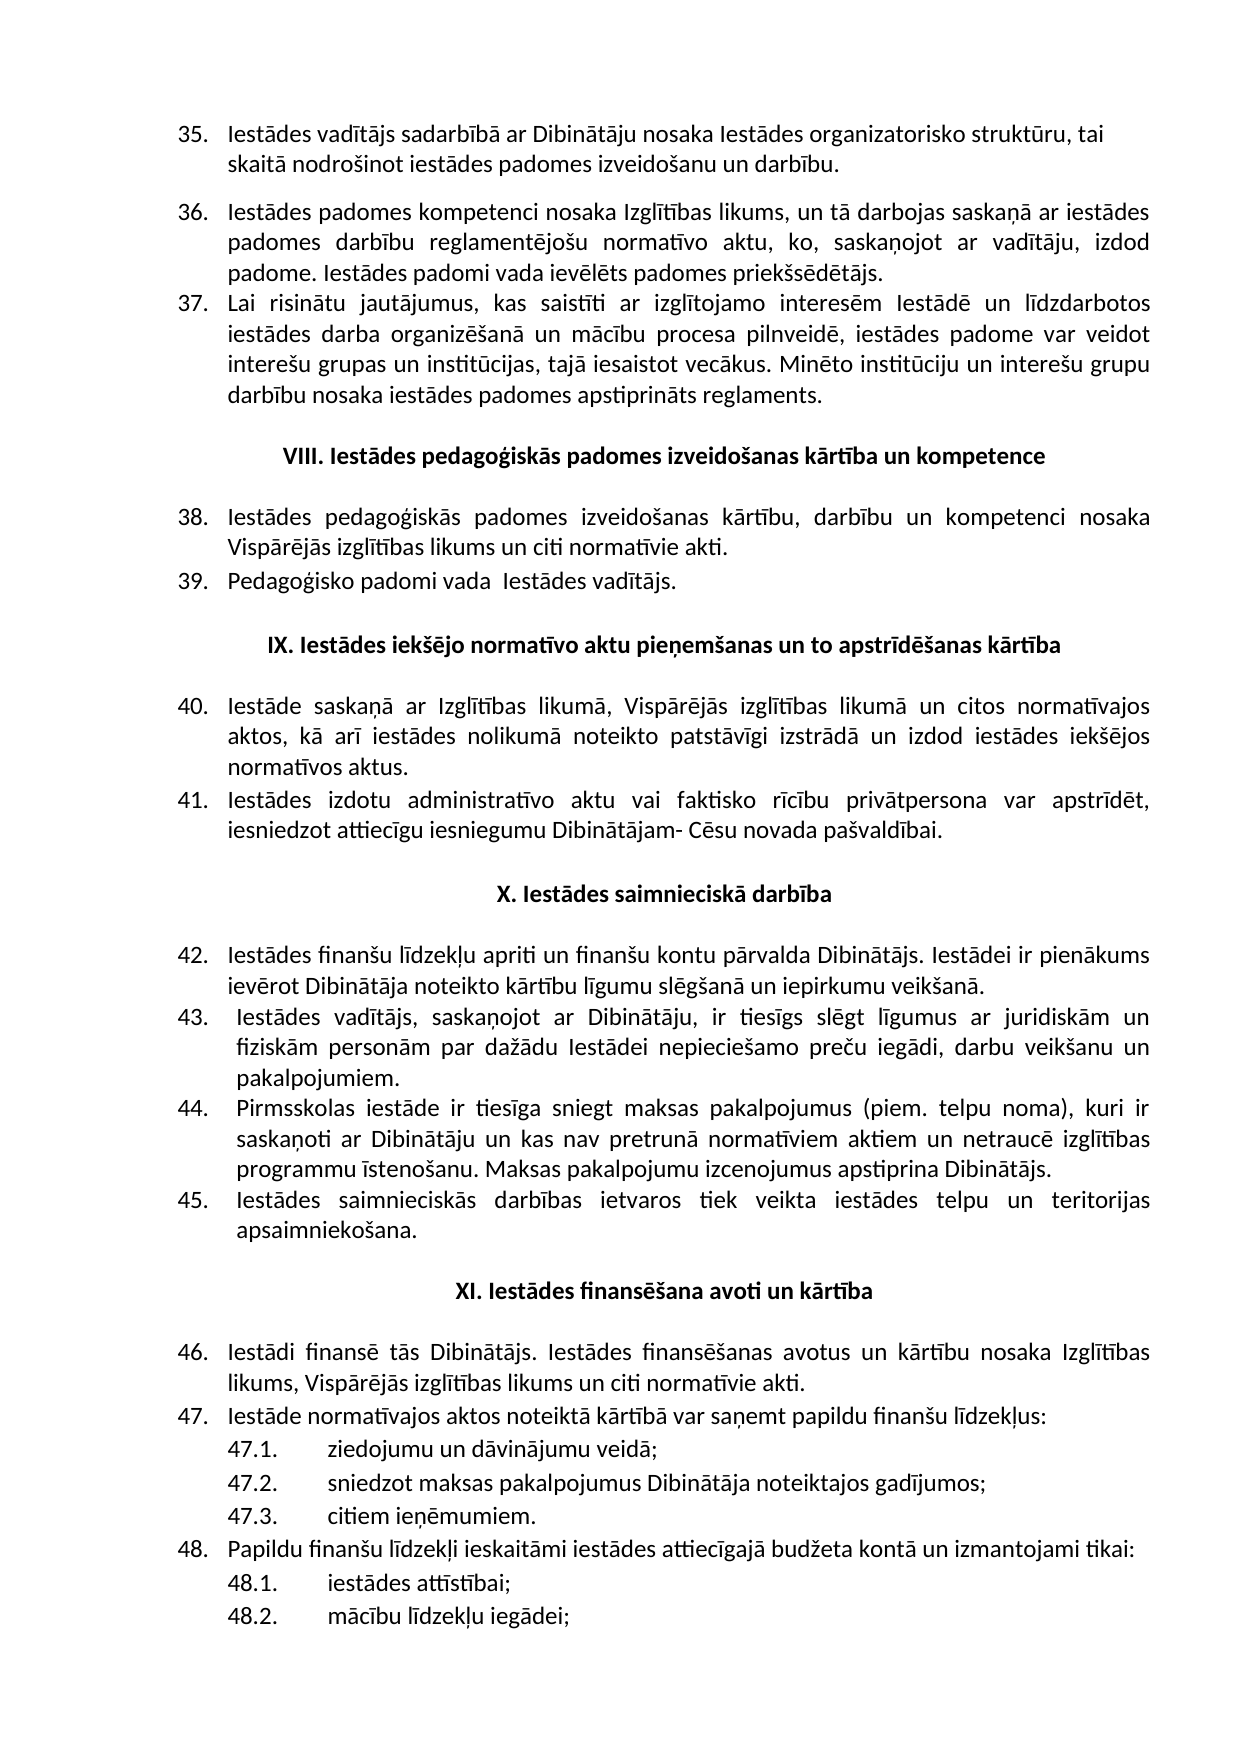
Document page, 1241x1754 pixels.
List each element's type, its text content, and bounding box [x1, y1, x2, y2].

list citiem ieņēmumiem. [227, 1500, 1152, 1531]
list Iestādi finansē tās Dibinātājs. Iestādes finansēšanas avotus un kārtību nosaka Izglītības likums, Vispārējās izglītības likums un citi normatīvie akti. [177, 1336, 1152, 1397]
list iestādes attīstībai; [227, 1567, 1152, 1597]
list Iestādes izdotu administratīvo aktu vai faktisko rīcību privātpersona var apstrīdēt, iesniedzot attiecīgu iesniegumu Dibinātājam- Cēsu novada pašvaldībai. [177, 784, 1152, 845]
text IX. Iestādes iekšējo normatīvo aktu pieņemšanas un to apstrīdēšanas kārtība [177, 629, 1152, 659]
list Iestādes padomes kompetenci nosaka Izglītības likums, un tā darbojas saskaņā ar iestādes padomes darbību reglamentējošu normatīvo aktu, ko, saskaņojot ar vadītāju, izdod padome. Iestādes padomi vada ievēlēts padomes priekšsēdētājs. [177, 196, 1152, 287]
list Lai risinātu jautājumus, kas saistīti ar izglītojamo interesēm Iestādē un līdzdarbotos iestādes darba organizēšanā un mācību procesa pilnveidē, iestādes padome var veidot interešu grupas un institūcijas, tajā iesaistot vecākus. Minēto institūciju un interešu grupu darbību nosaka iestādes padomes apstiprināts reglaments. [177, 287, 1152, 409]
list Iestādes pedagoģiskās padomes izveidošanas kārtību, darbību un kompetenci nosaka Vispārējās izglītības likums un citi normatīvie akti. [177, 501, 1152, 562]
list Iestādes vadītājs, saskaņojot ar Dibinātāju, ir tiesīgs slēgt līgumus ar juridiskām un fiziskām personām par dažādu Iestādei nepieciešamo preču iegādi, darbu veikšanu un pakalpojumiem. [177, 1001, 1152, 1092]
text VIII. Iestādes pedagoģiskās padomes izveidošanas kārtība un kompetence [177, 440, 1152, 471]
list Iestāde normatīvajos aktos noteiktā kārtībā var saņemt papildu finanšu līdzekļus: [177, 1400, 1152, 1431]
list Iestādes saimnieciskās darbības ietvaros tiek veikta iestādes telpu un teritorijas apsaimniekošana. [177, 1184, 1152, 1245]
list Pedagoģisko padomi vada Iestādes vadītājs. [177, 565, 1152, 595]
list sniedzot maksas pakalpojumus Dibinātāja noteiktajos gadījumos; [227, 1467, 1152, 1497]
list Papildu finanšu līdzekļi ieskaitāmi iestādes attiecīgajā budžeta kontā un izmantojami tikai: [177, 1533, 1152, 1564]
list ziedojumu un dāvinājumu veidā; [227, 1433, 1152, 1464]
list mācību līdzekļu iegādei; [227, 1600, 1152, 1631]
text XI. Iestādes finansēšana avoti un kārtība [177, 1275, 1152, 1306]
list Iestādes finanšu līdzekļu apriti un finanšu kontu pārvalda Dibinātājs. Iestādei ir pienākums ievērot Dibinātāja noteikto kārtību līgumu slēgšanā un iepirkumu veikšanā. [177, 939, 1152, 1001]
text X. Iestādes saimnieciskā darbība [177, 878, 1152, 909]
list Pirmsskolas iestāde ir tiesīga sniegt maksas pakalpojumus (piem. telpu noma), kuri ir saskaņoti ar Dibinātāju un kas nav pretrunā normatīviem aktiem un netraucē izglītības programmu īstenošanu. Maksas pakalpojumu izcenojumus apstiprina Dibinātājs. [177, 1092, 1152, 1184]
list Iestāde saskaņā ar Izglītības likumā, Vispārējās izglītības likumā un citos normatīvajos aktos, kā arī iestādes nolikumā noteikto patstāvīgi izstrādā un izdod iestādes iekšējos normatīvos aktus. [177, 690, 1152, 781]
list Iestādes vadītājs sadarbībā ar Dibinātāju nosaka Iestādes organizatorisko struktūru, tai skaitā nodrošinot iestādes padomes izveidošanu un darbību. [177, 118, 1152, 179]
